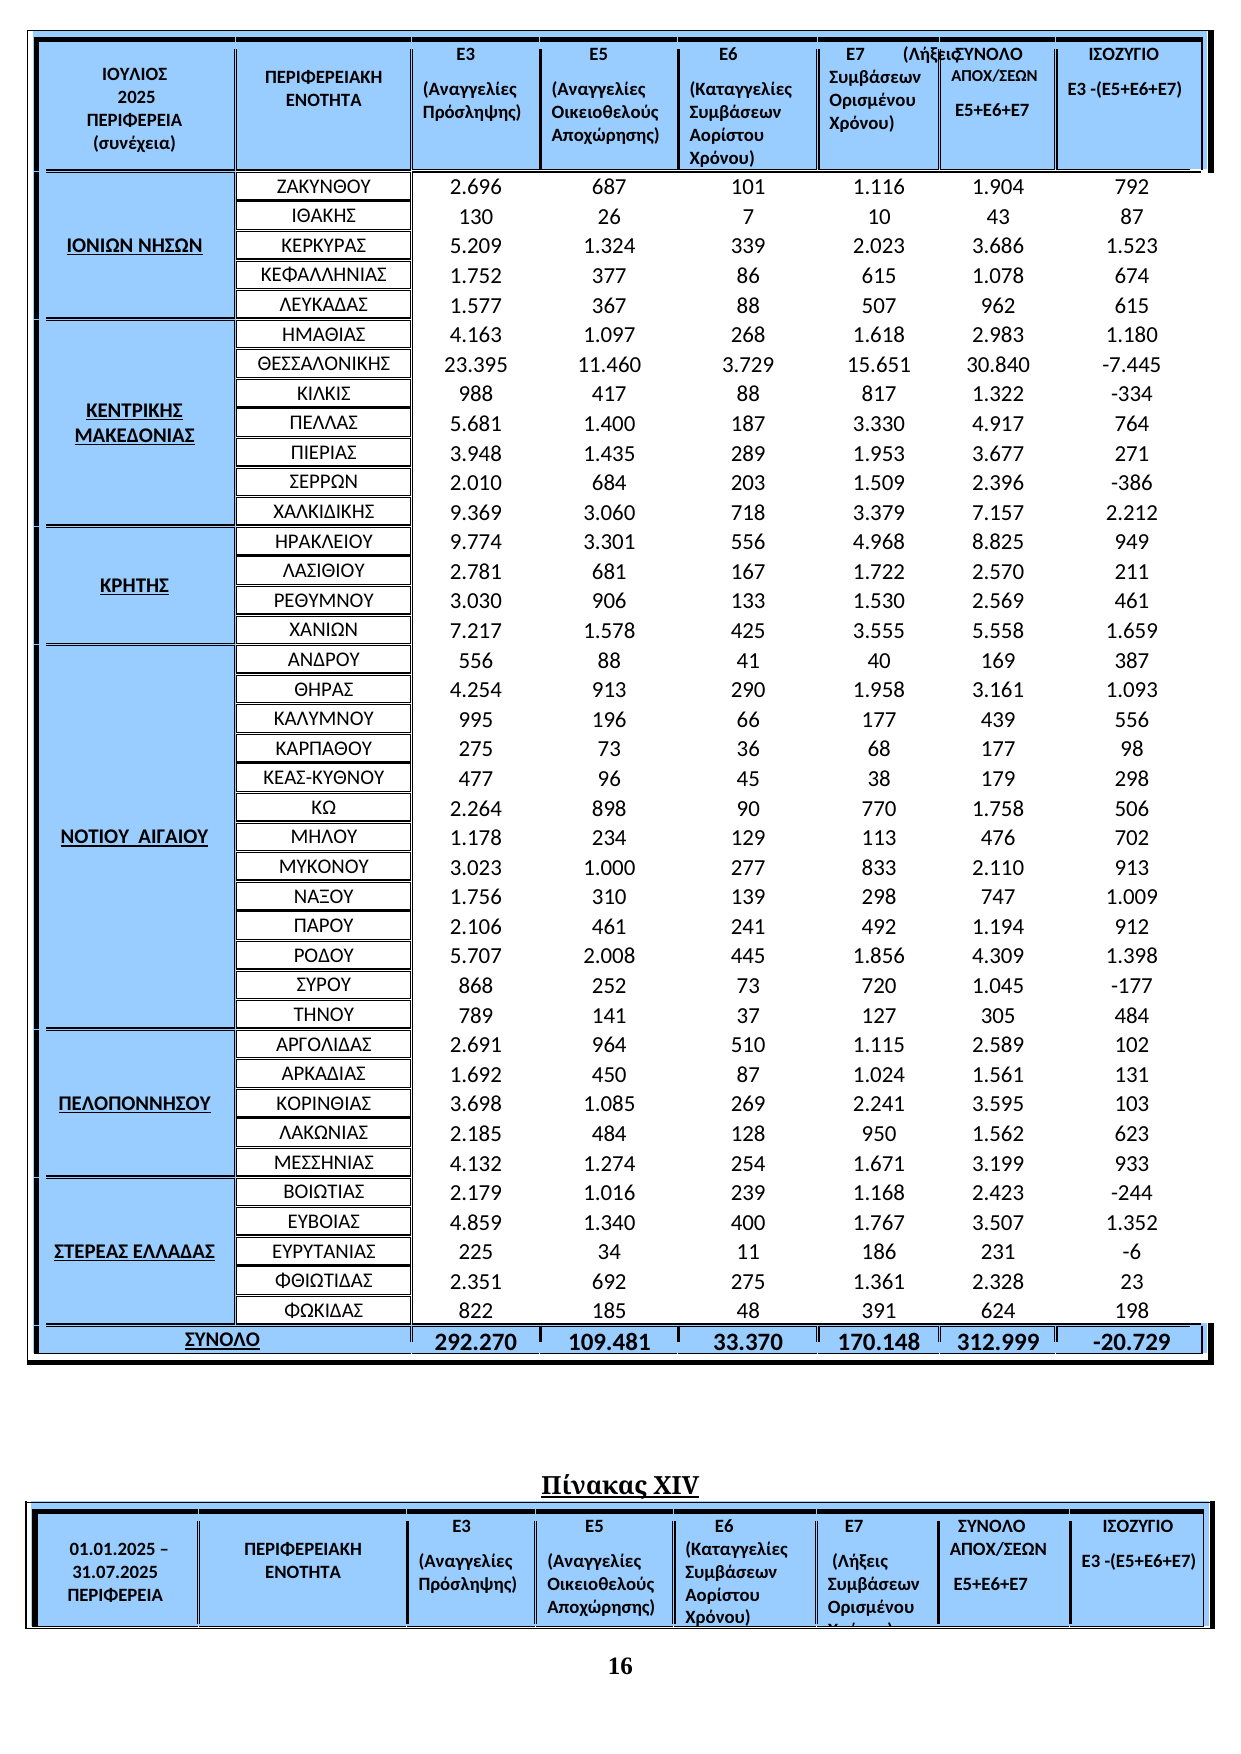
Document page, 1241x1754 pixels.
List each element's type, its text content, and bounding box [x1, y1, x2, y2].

table_cell 507 [818, 288, 940, 317]
table_cell 170.148 [818, 1327, 940, 1353]
table_cell 254 [678, 1146, 818, 1175]
table_cell ΦΩΚΙΔΑΣ [237, 1297, 410, 1323]
table_cell 275 [413, 731, 540, 761]
table_cell 141 [540, 998, 678, 1027]
table_cell 898 [540, 791, 678, 820]
table_cell ΖΑΚΥΝΘΟΥ [237, 173, 410, 199]
table_cell 7 [678, 199, 818, 228]
table_cell ΜΗΛΟΥ [237, 824, 410, 850]
table_cell 789 [413, 998, 540, 1027]
table_cell 130 [413, 199, 540, 228]
table_cell 692 [540, 1264, 678, 1293]
table_cell 377 [540, 258, 678, 288]
table_cell 298 [818, 879, 940, 909]
table_cell 624 [940, 1294, 1056, 1323]
table_cell 9.369 [413, 495, 540, 524]
table_cell 2.983 [940, 317, 1056, 347]
table_cell -7.445 [1056, 347, 1207, 376]
table_cell 476 [940, 820, 1056, 850]
table_cell 34 [540, 1234, 678, 1264]
table_cell 241 [678, 909, 818, 938]
table_cell 339 [678, 229, 818, 258]
table_cell 23.395 [413, 347, 540, 376]
table_cell 48 [678, 1294, 818, 1323]
table_cell 912 [1056, 909, 1207, 938]
table_cell 139 [678, 879, 818, 909]
table_cell 275 [678, 1264, 818, 1293]
table_cell 615 [1056, 288, 1207, 317]
table_header Ε7 (Λήξεις Συμβάσεων Ορισμένου Χρόνου) [818, 38, 940, 169]
table_cell ΚΩ [237, 794, 410, 820]
table_cell 1.756 [413, 879, 540, 909]
table_cell 964 [540, 1027, 678, 1057]
table_header Ε7 (Λήξεις Συμβάσεων Ορισμένου Χρόνου) [816, 1510, 938, 1626]
table_cell 1.758 [940, 791, 1056, 820]
table_cell 40 [818, 643, 940, 672]
table_cell 3.379 [818, 495, 940, 524]
table_cell 3.686 [940, 229, 1056, 258]
table_cell 8.825 [940, 524, 1056, 554]
table_cell 995 [413, 702, 540, 731]
table_header Ε5 (Αναγγελίες Οικειοθελούς Αποχώρησης) [540, 31, 678, 169]
table_cell 1.509 [818, 465, 940, 495]
table_cell 1.856 [818, 939, 940, 968]
table_cell 4.163 [413, 317, 540, 347]
table_cell 556 [678, 524, 818, 554]
table_cell 3.060 [540, 495, 678, 524]
table_cell 87 [1056, 199, 1207, 228]
table_cell 3.301 [540, 524, 678, 554]
table_cell 681 [540, 554, 678, 583]
table_cell ΚΕΦΑΛΛΗΝΙΑΣ [237, 262, 410, 288]
table_cell 747 [940, 879, 1056, 909]
table_cell ΧΑΛΚΙΔΙΚΗΣ [237, 498, 410, 524]
table_cell ΣΕΡΡΩΝ [237, 469, 410, 495]
table_cell 15.651 [818, 347, 940, 376]
table_cell 933 [1056, 1146, 1207, 1175]
table_cell 305 [940, 998, 1056, 1027]
table_cell 203 [678, 465, 818, 495]
table_cell 391 [818, 1294, 940, 1323]
table_cell 1.274 [540, 1146, 678, 1175]
table_cell ΗΜΑΘΙΑΣ [237, 321, 410, 347]
table_cell 3.729 [678, 347, 818, 376]
table_cell -20.729 [1056, 1323, 1207, 1353]
table_cell 623 [1056, 1116, 1207, 1146]
table_cell 88 [540, 643, 678, 672]
table_cell ΑΡΚΑΔΙΑΣ [237, 1060, 410, 1086]
table_cell 792 [1056, 169, 1207, 199]
table_cell 292.270 [411, 1327, 540, 1353]
table_cell 5.681 [413, 406, 540, 436]
table_cell 23 [1056, 1264, 1207, 1293]
table_cell 109.481 [540, 1327, 678, 1353]
table_cell 269 [678, 1086, 818, 1116]
table_cell 33.370 [678, 1325, 818, 1353]
table_cell 127 [818, 998, 940, 1027]
table_cell ΣΥΝΟΛΟ [39, 1323, 411, 1353]
table_cell 556 [1056, 702, 1207, 731]
table_cell 684 [540, 465, 678, 495]
table_cell 129 [678, 820, 818, 850]
table_cell 9.774 [413, 524, 540, 554]
table_cell 1.116 [818, 173, 940, 199]
table_cell 833 [818, 850, 940, 879]
table_cell 11 [678, 1234, 818, 1264]
table_cell ΚΟΡΙΝΘΙΑΣ [237, 1090, 410, 1116]
table_cell 1.324 [540, 229, 678, 258]
table_cell 4.917 [940, 406, 1056, 436]
table_cell 1.752 [413, 258, 540, 288]
table_cell 66 [678, 702, 818, 731]
table_cell 2.696 [413, 173, 540, 199]
table_cell 417 [540, 376, 678, 406]
table_cell ΚΙΛΚΙΣ [237, 380, 410, 406]
table_cell 252 [540, 968, 678, 998]
table_cell 3.023 [413, 850, 540, 879]
table_cell 239 [678, 1175, 818, 1205]
table_cell 30.840 [940, 347, 1056, 376]
table_cell 2.396 [940, 465, 1056, 495]
table_cell 492 [818, 909, 940, 938]
table_cell 687 [540, 173, 678, 199]
table_cell 2.010 [413, 465, 540, 495]
table_cell 2.351 [413, 1264, 540, 1293]
table_cell 5.209 [413, 229, 540, 258]
table_cell 73 [540, 731, 678, 761]
table_header Ε6 (Καταγγελίες Συμβάσεων Αορίστου Χρόνου) [674, 1514, 816, 1626]
table_cell 3.161 [940, 672, 1056, 702]
table_cell 1.093 [1056, 672, 1207, 702]
table_cell 1.361 [818, 1264, 940, 1293]
table_cell 177 [940, 731, 1056, 761]
table_cell -177 [1056, 968, 1207, 998]
table_cell 367 [540, 288, 678, 317]
table_cell 962 [940, 288, 1056, 317]
table_cell -334 [1056, 376, 1207, 406]
table_cell 1.671 [818, 1146, 940, 1175]
table_cell ΛΑΣΙΘΙΟΥ [237, 557, 410, 583]
table_cell 988 [413, 376, 540, 406]
table_cell 1.562 [940, 1116, 1056, 1146]
table_cell 1.115 [818, 1027, 940, 1057]
table_cell 290 [678, 672, 818, 702]
table_cell ΦΘΙΩΤΙΔΑΣ [237, 1267, 410, 1293]
table_cell 1.722 [818, 554, 940, 583]
table_cell 90 [678, 791, 818, 820]
table_cell 400 [678, 1205, 818, 1234]
table_cell 1.194 [940, 909, 1056, 938]
table_cell 2.691 [413, 1027, 540, 1057]
table_cell 1.958 [818, 672, 940, 702]
table_cell 198 [1056, 1294, 1207, 1323]
table_cell 87 [678, 1057, 818, 1086]
table_header ΙΣΟΖΥΓΙΟ Ε3 -(Ε5+Ε6+Ε7) [1056, 31, 1207, 169]
table_cell 510 [678, 1027, 818, 1057]
table_header 01.01.2025 –31.07.2025 ΠΕΡΙΦΕΡΕΙΑ [31, 1503, 199, 1626]
table_cell -386 [1056, 465, 1207, 495]
table_cell 1.953 [818, 436, 940, 465]
table_cell 3.948 [413, 436, 540, 465]
table_cell 3.555 [818, 613, 940, 643]
table_cell 1.398 [1056, 939, 1207, 968]
table_cell 2.212 [1056, 495, 1207, 524]
table_cell 2.264 [413, 791, 540, 820]
table_cell 2.185 [413, 1116, 540, 1146]
table_cell ΤΗΝΟΥ [237, 1001, 410, 1027]
table_cell ΣΥΡΟΥ [237, 972, 410, 998]
table_cell 1.078 [940, 258, 1056, 288]
table_cell 718 [678, 495, 818, 524]
table_cell 822 [413, 1294, 540, 1323]
table_cell ΝΟΤΙΟΥ ΑΙΓΑΙΟΥ [33, 643, 236, 1027]
table_cell 1.000 [540, 850, 678, 879]
table_cell ΠΕΛΟΠΟΝΝΗΣΟΥ [39, 1027, 234, 1175]
table_cell -6 [1056, 1234, 1207, 1264]
table_cell 2.179 [413, 1175, 540, 1205]
table_cell ΡΟΔΟΥ [237, 942, 410, 968]
table_header Ε3 (Αναγγελίες Πρόσληψης) [407, 1510, 536, 1626]
table_cell ΛΕΥΚΑΔΑΣ [237, 291, 410, 317]
table_cell 3.677 [940, 436, 1056, 465]
table_cell 913 [540, 672, 678, 702]
table_cell 234 [540, 820, 678, 850]
table_cell 45 [678, 761, 818, 791]
table_header ΠΕΡΙΦΕΡΕΙΑΚΗ ΕΝΟΤΗΤΑ [236, 42, 411, 169]
table_cell 2.781 [413, 554, 540, 583]
table_cell 950 [818, 1116, 940, 1146]
table_header ΠΕΡΙΦΕΡΕΙΑΚΗ ΕΝΟΤΗΤΑ [199, 1503, 407, 1626]
table_cell 298 [1056, 761, 1207, 791]
table_cell 101 [678, 173, 818, 199]
table_cell 1.180 [1056, 317, 1207, 347]
table_cell 556 [413, 643, 540, 672]
table_cell 2.570 [940, 554, 1056, 583]
table_cell ΕΥΡΥΤΑΝΙΑΣ [237, 1238, 410, 1264]
table_cell 1.178 [413, 820, 540, 850]
table_cell 2.106 [413, 909, 540, 938]
table_cell 2.328 [940, 1264, 1056, 1293]
table_cell 3.330 [818, 406, 940, 436]
table_cell 461 [540, 909, 678, 938]
table_cell 312.999 [940, 1325, 1056, 1353]
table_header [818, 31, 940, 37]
table_cell 1.659 [1056, 613, 1207, 643]
table_cell 1.561 [940, 1057, 1056, 1086]
table_cell 26 [540, 199, 678, 228]
table_cell 1.340 [540, 1205, 678, 1234]
table_cell ΜΥΚΟΝΟΥ [237, 853, 410, 879]
table_cell 2.423 [940, 1175, 1056, 1205]
table_cell 10 [818, 199, 940, 228]
table_cell 3.030 [413, 584, 540, 613]
table_cell 439 [940, 702, 1056, 731]
table_cell 211 [1056, 554, 1207, 583]
table_cell ΣΤΕΡΕΑΣ ΕΛΛΑΔΑΣ [39, 1175, 234, 1323]
table_cell 1.530 [818, 584, 940, 613]
table_cell 103 [1056, 1086, 1207, 1116]
table_cell 764 [1056, 406, 1207, 436]
table_cell 179 [940, 761, 1056, 791]
table_cell 1.045 [940, 968, 1056, 998]
table_cell 1.322 [940, 376, 1056, 406]
table_cell 1.085 [540, 1086, 678, 1116]
table_cell 102 [1056, 1027, 1207, 1057]
table_cell 1.009 [1056, 879, 1207, 909]
table_cell 484 [1056, 998, 1207, 1027]
table_cell 425 [678, 613, 818, 643]
table_cell 477 [413, 761, 540, 791]
table_cell 2.589 [940, 1027, 1056, 1057]
table_cell 3.199 [940, 1146, 1056, 1175]
table_cell 167 [678, 554, 818, 583]
table_cell 4.968 [818, 524, 940, 554]
table_cell 4.132 [413, 1146, 540, 1175]
table_cell ΠΕΛΛΑΣ [237, 409, 410, 436]
table_cell 68 [818, 731, 940, 761]
text Πίνακας ΧΙV [89, 1467, 1152, 1501]
table_cell 225 [413, 1234, 540, 1264]
table_cell 2.569 [940, 584, 1056, 613]
table_cell 4.309 [940, 939, 1056, 968]
table_cell 7.217 [413, 613, 540, 643]
table_cell 484 [540, 1116, 678, 1146]
table_cell ΑΡΓΟΛΙΔΑΣ [237, 1031, 410, 1057]
table_cell ΕΥΒΟΙΑΣ [237, 1208, 410, 1234]
table_cell ΧΑΝΙΩΝ [237, 617, 410, 643]
table_cell 113 [818, 820, 940, 850]
table_header ΙΟΥΛΙΟΣ 2025 ΠΕΡΙΦΕΡΕΙΑ (συνέχεια) [39, 38, 236, 169]
table_cell ΚΕΝΤΡΙΚΗΣ ΜΑΚΕΔΟΝΙΑΣ [39, 317, 234, 524]
table_cell 2.008 [540, 939, 678, 968]
table_cell ΚΕΡΚΥΡΑΣ [237, 232, 410, 258]
table_header Ε3 (Αναγγελίες Πρόσληψης) [411, 31, 540, 169]
table_cell 128 [678, 1116, 818, 1146]
table_cell ΚΑΛΥΜΝΟΥ [237, 705, 410, 731]
table_cell ΗΡΑΚΛΕΙΟΥ [237, 528, 410, 554]
table_cell 5.558 [940, 613, 1056, 643]
table_cell 445 [678, 939, 818, 968]
table_header ΙΣΟΖΥΓΙΟ Ε3 -(Ε5+Ε6+Ε7) [1070, 1503, 1209, 1626]
table_cell 277 [678, 850, 818, 879]
table_cell 177 [818, 702, 940, 731]
table_cell 2.241 [818, 1086, 940, 1116]
table_cell 1.577 [413, 288, 540, 317]
table_cell 1.523 [1056, 229, 1207, 258]
table_header Ε6 (Καταγγελίες Συμβάσεων Αορίστου Χρόνου) [678, 31, 818, 169]
table_cell 37 [678, 998, 818, 1027]
table_cell 1.024 [818, 1057, 940, 1086]
table_cell 231 [940, 1234, 1056, 1264]
table_cell 86 [678, 258, 818, 288]
table_cell 702 [1056, 820, 1207, 850]
table_cell 1.904 [940, 173, 1056, 199]
table_cell 913 [1056, 850, 1207, 879]
table_cell 1.168 [818, 1175, 940, 1205]
table_cell 506 [1056, 791, 1207, 820]
table_cell 1.352 [1056, 1205, 1207, 1234]
table_cell 1.400 [540, 406, 678, 436]
table_cell ΙΟΝΙΩΝ ΝΗΣΩΝ [39, 169, 234, 317]
table_cell 868 [413, 968, 540, 998]
table_cell 1.097 [540, 317, 678, 347]
table_cell 817 [818, 376, 940, 406]
table_cell 43 [940, 199, 1056, 228]
table_cell 461 [1056, 584, 1207, 613]
table_cell 720 [818, 968, 940, 998]
table_cell 949 [1056, 524, 1207, 554]
table_cell 96 [540, 761, 678, 791]
table_header ΣΥΝΟΛΟ ΑΠΟΧ/ΣΕΩΝ Ε5+Ε6+Ε7 [938, 1503, 1070, 1626]
table_cell 41 [678, 643, 818, 672]
table_cell 98 [1056, 731, 1207, 761]
table_cell ΚΡΗΤΗΣ [39, 524, 234, 643]
table_cell ΘΗΡΑΣ [237, 676, 410, 702]
table_cell ΠΑΡΟΥ [237, 912, 410, 938]
table_cell 310 [540, 879, 678, 909]
table_cell ΘΕΣΣΑΛΟΝΙΚΗΣ [237, 350, 410, 376]
table_cell 4.254 [413, 672, 540, 702]
table_cell 169 [940, 643, 1056, 672]
table_cell 289 [678, 436, 818, 465]
table_cell 271 [1056, 436, 1207, 465]
table_cell 4.859 [413, 1205, 540, 1234]
table_cell 1.692 [413, 1057, 540, 1086]
table_cell 1.435 [540, 436, 678, 465]
table_cell 450 [540, 1057, 678, 1086]
table_cell ΠΙΕΡΙΑΣ [237, 439, 410, 465]
table_cell 1.767 [818, 1205, 940, 1234]
table_cell ΛΑΚΩΝΙΑΣ [237, 1119, 410, 1146]
table_cell 1.578 [540, 613, 678, 643]
table_cell 3.698 [413, 1086, 540, 1116]
table_cell 3.595 [940, 1086, 1056, 1116]
table_cell 906 [540, 584, 678, 613]
table_cell 674 [1056, 258, 1207, 288]
table_cell 133 [678, 584, 818, 613]
table_cell 185 [540, 1294, 678, 1323]
table_cell 2.023 [818, 229, 940, 258]
table_cell 387 [1056, 643, 1207, 672]
table_cell 2.110 [940, 850, 1056, 879]
table_cell 3.507 [940, 1205, 1056, 1234]
table_cell 88 [678, 376, 818, 406]
table_cell 5.707 [413, 939, 540, 968]
table_cell 1.016 [540, 1175, 678, 1205]
table_cell 186 [818, 1234, 940, 1264]
table_cell 1.618 [818, 317, 940, 347]
table_cell 38 [818, 761, 940, 791]
table_cell 615 [818, 258, 940, 288]
table_cell ΡΕΘΥΜΝΟΥ [237, 587, 410, 613]
table_cell ΚΕΑΣ-ΚΥΘΝΟΥ [237, 764, 410, 791]
table_cell ΒΟΙΩΤΙΑΣ [237, 1179, 410, 1205]
table_header ΣΥΝΟΛΟ ΑΠΟΧ/ΣΕΩΝ Ε5+Ε6+Ε7 [940, 31, 1056, 169]
table_cell ΚΑΡΠΑΘΟΥ [237, 735, 410, 761]
table_cell 268 [678, 317, 818, 347]
table_cell 36 [678, 731, 818, 761]
table_cell 11.460 [540, 347, 678, 376]
table_cell 187 [678, 406, 818, 436]
table_cell 131 [1056, 1057, 1207, 1086]
table_cell 73 [678, 968, 818, 998]
table_cell 7.157 [940, 495, 1056, 524]
table_header Ε5 (Αναγγελίες Οικειοθελούς Αποχώρησης) [536, 1503, 674, 1626]
table_cell ΜΕΣΣΗΝΙΑΣ [237, 1149, 410, 1175]
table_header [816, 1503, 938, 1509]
table_cell 770 [818, 791, 940, 820]
table_cell 88 [678, 288, 818, 317]
table_cell ΑΝΔΡΟΥ [237, 646, 410, 672]
table_cell ΙΘΑΚΗΣ [237, 202, 410, 228]
table_cell -244 [1056, 1175, 1207, 1205]
table_cell ΝΑΞΟΥ [237, 883, 410, 909]
table_cell 196 [540, 702, 678, 731]
